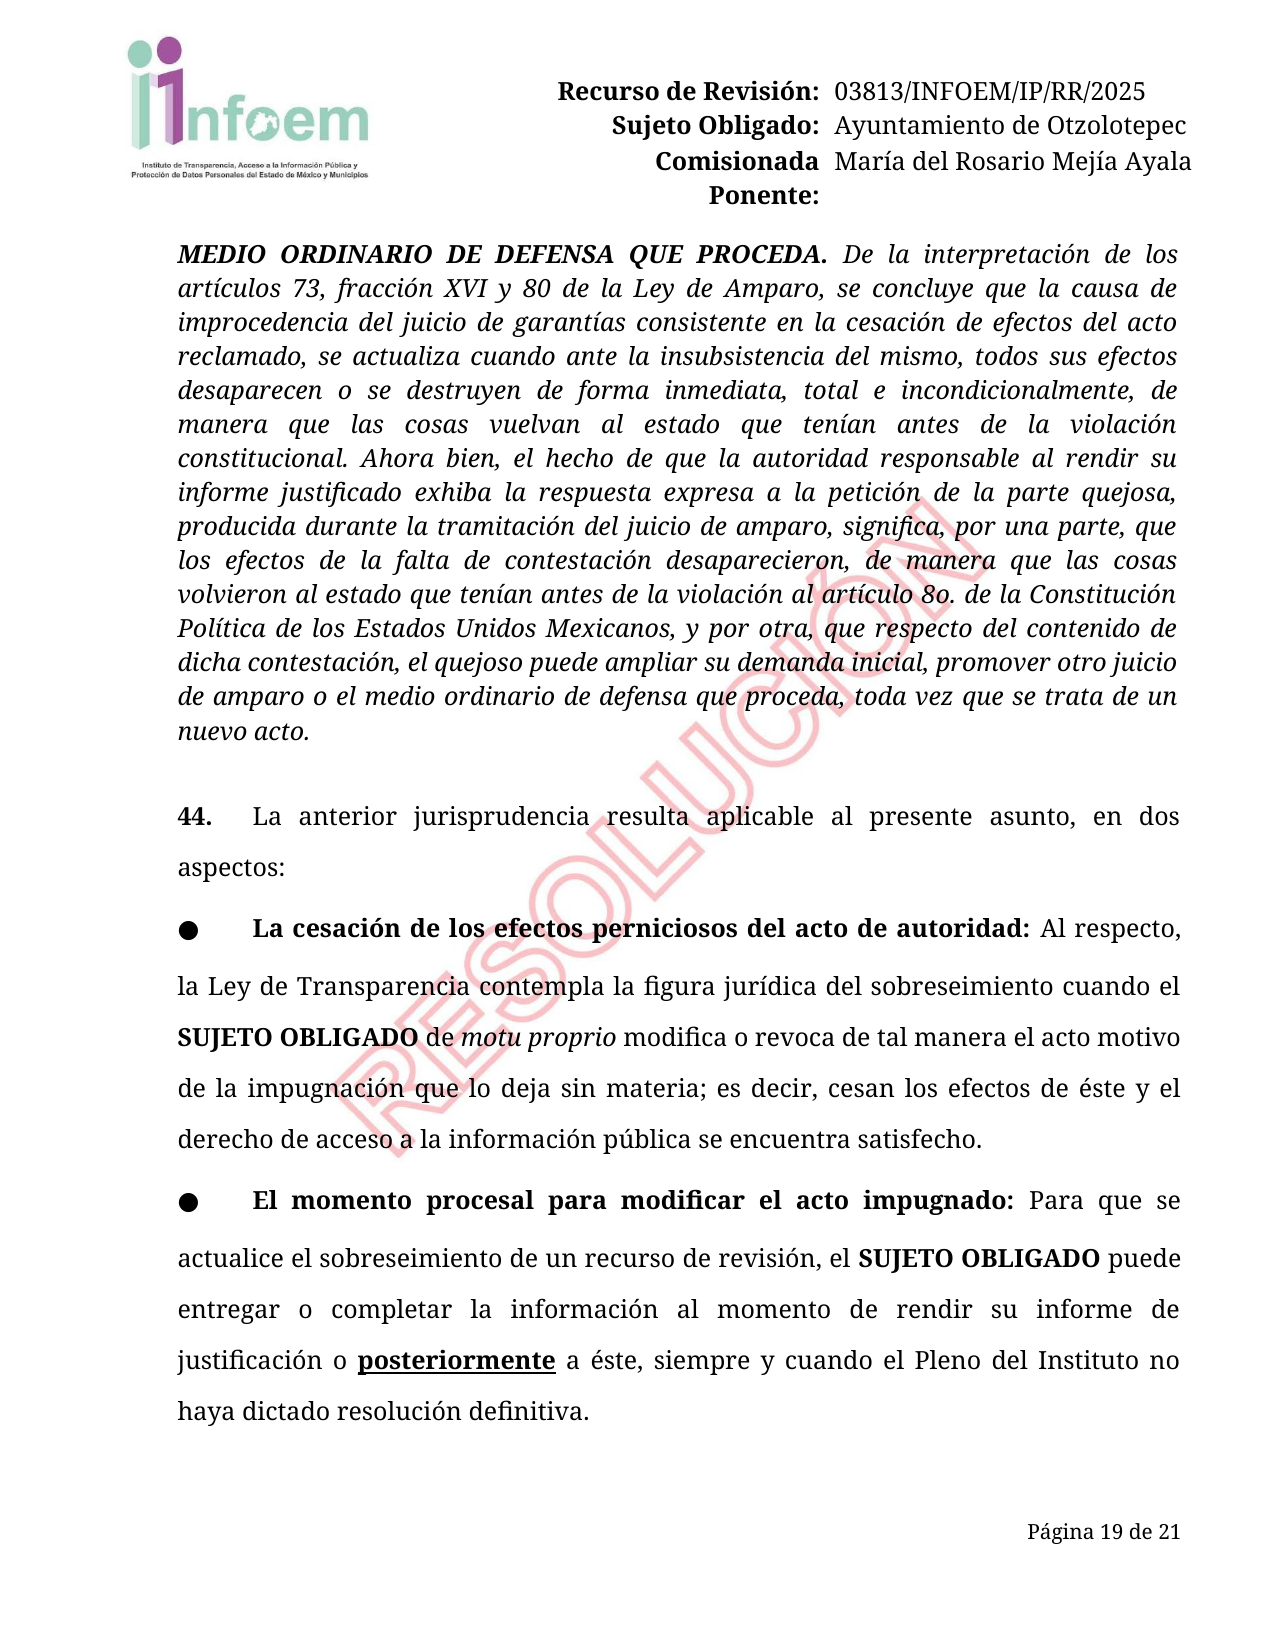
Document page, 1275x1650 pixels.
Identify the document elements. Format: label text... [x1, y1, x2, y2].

list El momento procesal para modificar el acto impugnado: Para que se actualice el sobreseimiento de un recurso de revisión, el SUJETO OBLIGADO puede entregar o completar la información al momento de rendir su informe de justificación o posteriormente a éste, siempre y cuando el Pleno del Instituto no haya dictado resolución definitiva. [177, 1173, 1181, 1428]
list La cesación de los efectos perniciosos del acto de autoridad: Al respecto, la Ley de Transparencia contempla la figura jurídica del sobreseimiento cuando el SUJETO OBLIGADO de motu proprio modifica o revoca de tal manera el acto motivo de la impugnación que lo deja sin materia; es decir, cesan los efectos de éste y el derecho de acceso a la información pública se encuentra satisfecho. [177, 900, 1181, 1156]
picture [8, 0, 1275, 1631]
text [177, 236, 1181, 747]
list La anterior jurisprudencia resulta aplicable al presente asunto, en dos aspectos: [177, 798, 1181, 883]
